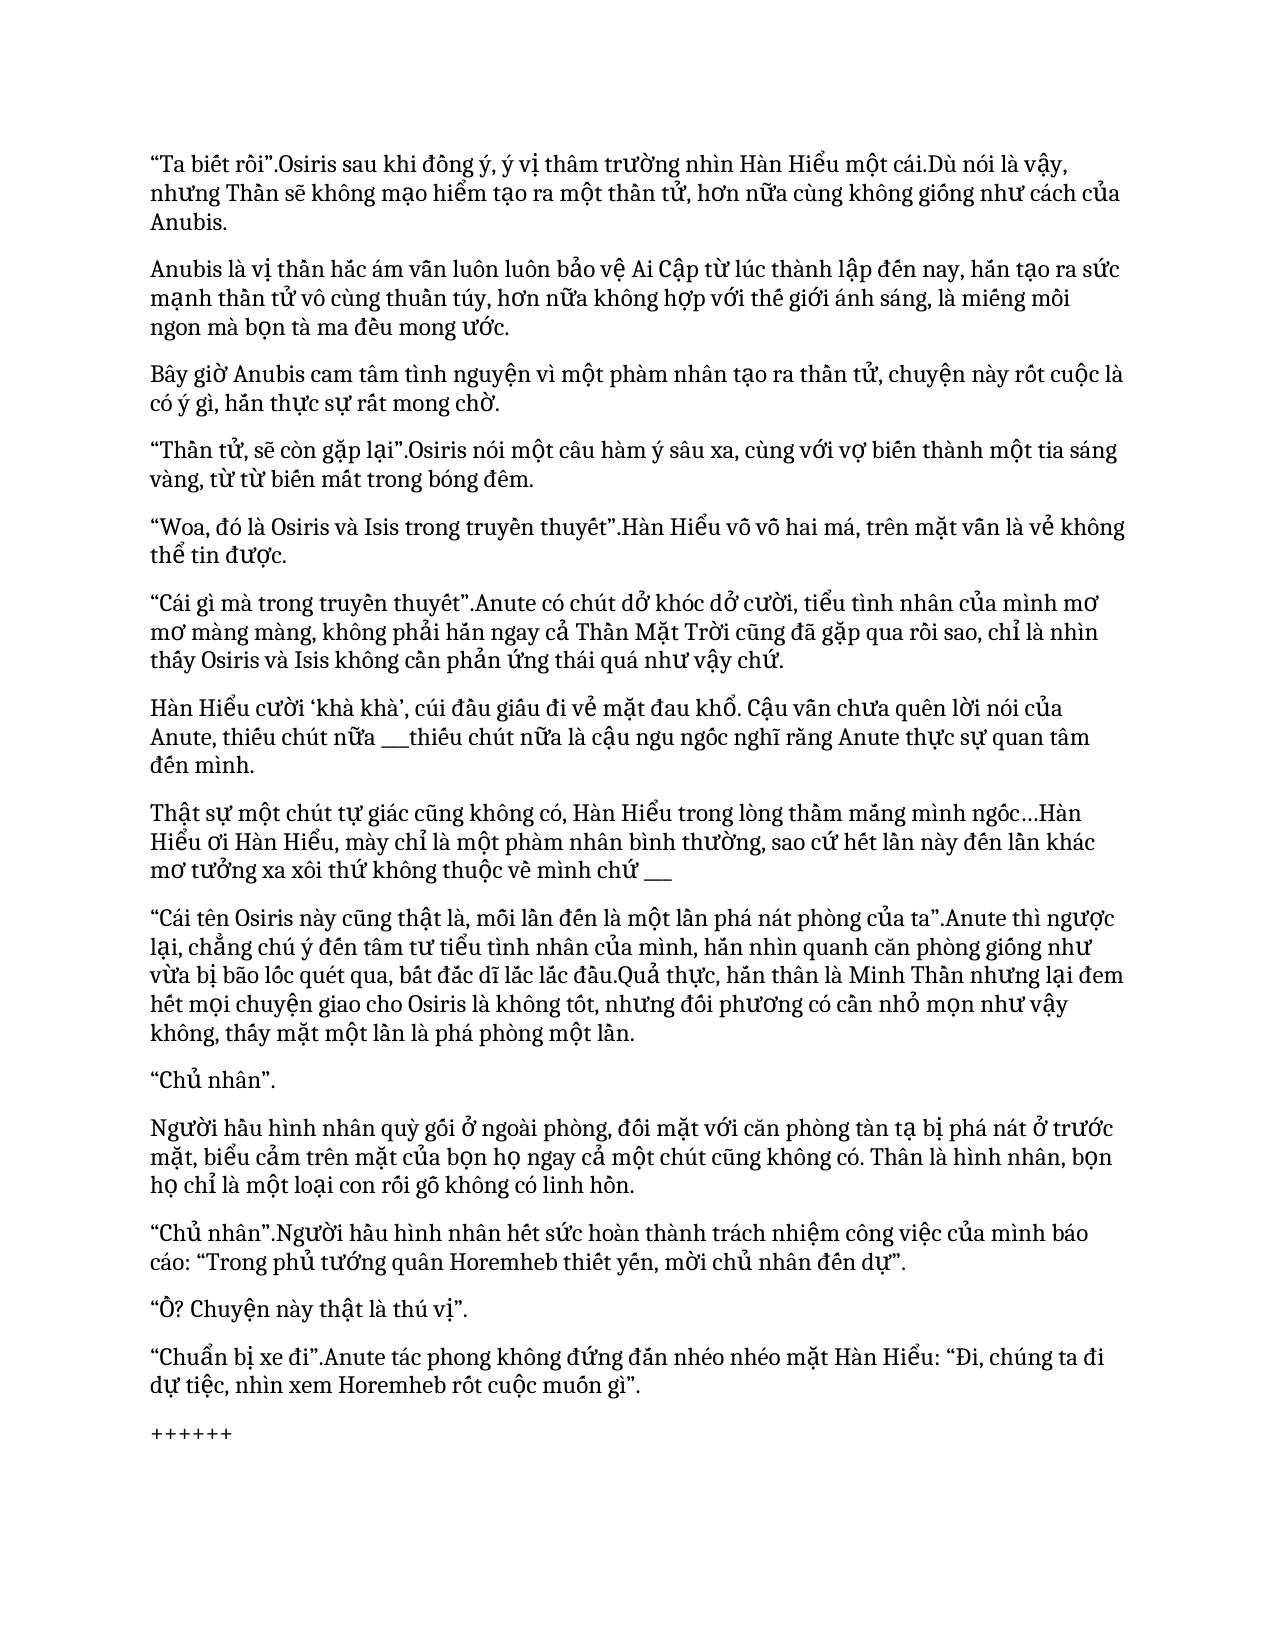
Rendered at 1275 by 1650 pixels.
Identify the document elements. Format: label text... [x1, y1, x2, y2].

text ++++++ [150, 1419, 1125, 1447]
text “Chủ nhân”.Người hầu hình nhân hết sức hoàn thành trách nhiệm công việc của mình báo cáo: “Trong phủ tướng quân Horemheb thiết yến, mời chủ nhân đến dự”. [150, 1219, 1125, 1276]
text Hàn Hiểu cười ‘khà khà’, cúi đầu giấu đi vẻ mặt đau khổ. Cậu vẫn chưa quên lời nói của Anute, thiếu chút nữa ___thiếu chút nữa là cậu ngu ngốc nghĩ rằng Anute thực sự quan tâm đến mình. [150, 694, 1125, 780]
text “Ồ? Chuyện này thật là thú vị”. [150, 1295, 1125, 1324]
text “Ta biết rồi”.Osiris sau khi đồng ý, ý vị thâm trường nhìn Hàn Hiểu một cái.Dù nói là vậy, nhưng Thần sẽ không mạo hiểm tạo ra một thần tử, hơn nữa cùng không giống như cách của Anubis. [150, 150, 1125, 236]
text Anubis là vị thần hắc ám vẫn luôn luôn bảo vệ Ai Cập từ lúc thành lập đến nay, hắn tạo ra sức mạnh thần tử vô cùng thuần túy, hơn nữa không hợp với thế giới ánh sáng, là miếng mồi ngon mà bọn tà ma đều mong ước. [150, 255, 1125, 341]
text Thật sự một chút tự giác cũng không có, Hàn Hiểu trong lòng thầm mắng mình ngốc…Hàn Hiểu ơi Hàn Hiểu, mày chỉ là một phàm nhân bình thường, sao cứ hết lần này đến lần khác mơ tưởng xa xôi thứ không thuộc về mình chứ ___ [150, 799, 1125, 885]
text “Thần tử, sẽ còn gặp lại”.Osiris nói một câu hàm ý sâu xa, cùng với vợ biến thành một tia sáng vàng, từ từ biến mất trong bóng đêm. [150, 436, 1125, 494]
text “Cái tên Osiris này cũng thật là, mỗi lần đến là một lần phá nát phòng của ta”.Anute thì ngược lại, chẳng chú ý đến tâm tư tiểu tình nhân của mình, hắn nhìn quanh căn phòng giống như vừa bị bão lốc quét qua, bất đắc dĩ lắc lắc đầu.Quả thực, hắn thân là Minh Thần nhưng lại đem hết mọi chuyện giao cho Osiris là không tốt, nhưng đối phương có cần nhỏ mọn như vậy không, thấy mặt một lần là phá phòng một lần. [150, 904, 1125, 1047]
text Người hầu hình nhân quỳ gối ở ngoài phòng, đối mặt với căn phòng tàn tạ bị phá nát ở trước mặt, biểu cảm trên mặt của bọn họ ngay cả một chút cũng không có. Thân là hình nhân, bọn họ chỉ là một loại con rối gỗ không có linh hồn. [150, 1114, 1125, 1200]
text “Chủ nhân”. [150, 1066, 1125, 1095]
text “Chuẩn bị xe đi”.Anute tác phong không đứng đắn nhéo nhéo mặt Hàn Hiểu: “Đi, chúng ta đi dự tiệc, nhìn xem Horemheb rốt cuộc muốn gì”. [150, 1342, 1125, 1400]
text “Cái gì mà trong truyền thuyết”.Anute có chút dở khóc dở cười, tiểu tình nhân của mình mơ mơ màng màng, không phải hắn ngay cả Thần Mặt Trời cũng đã gặp qua rồi sao, chỉ là nhìn thấy Osiris và Isis không cần phản ứng thái quá như vậy chứ. [150, 589, 1125, 675]
text “Woa, đó là Osiris và Isis trong truyền thuyết”.Hàn Hiểu vỗ vỗ hai má, trên mặt vẫn là vẻ không thể tin được. [150, 512, 1125, 570]
text Bây giờ Anubis cam tâm tình nguyện vì một phàm nhân tạo ra thần tử, chuyện này rốt cuộc là có ý gì, hắn thực sự rất mong chờ. [150, 360, 1125, 417]
